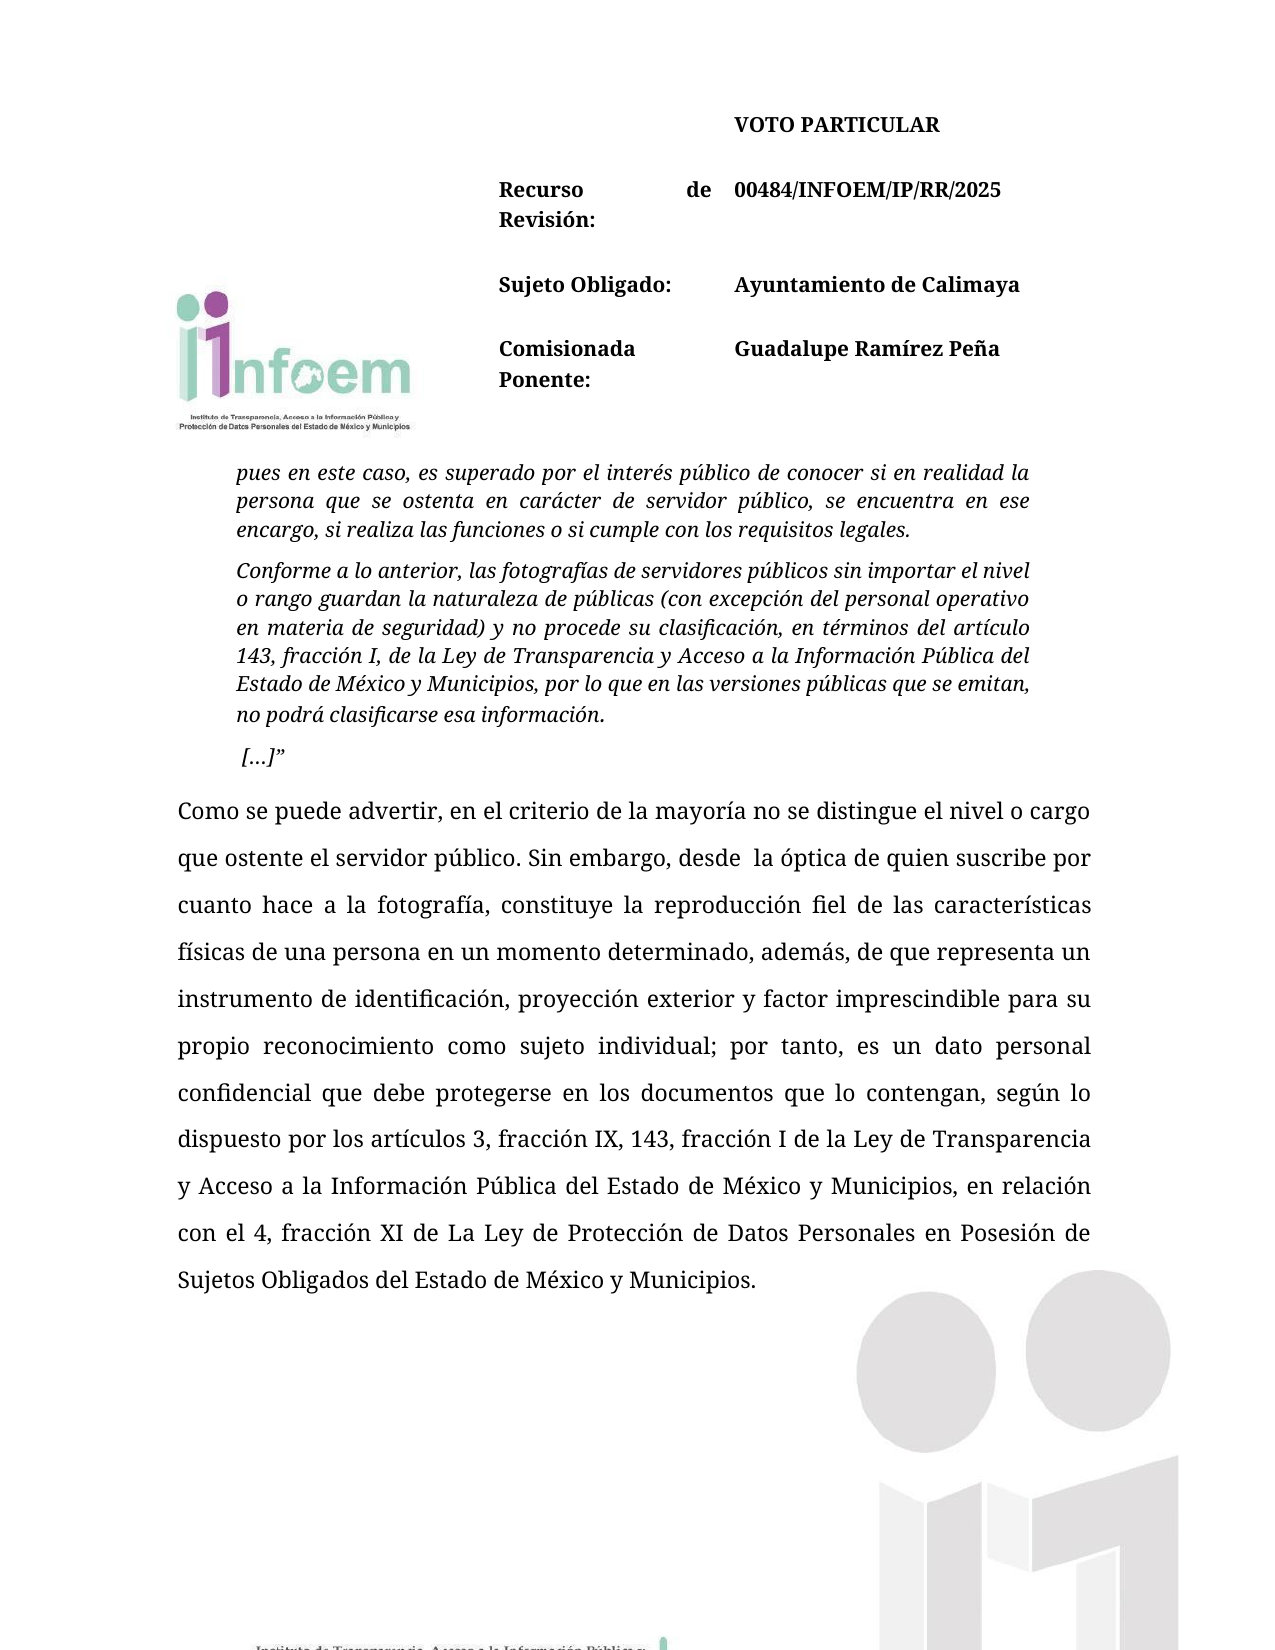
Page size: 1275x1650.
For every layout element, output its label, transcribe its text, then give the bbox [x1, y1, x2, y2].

text […]” [236, 742, 1034, 770]
picture [61, 231, 1275, 1650]
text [236, 458, 1033, 543]
text Conforme a lo anterior, las fotografías de servidores públicos sin importar el nivel o rango guardan la naturaleza de públicas (con excepción del personal operativo en materia de seguridad) y no procede su clasificación, en términos del artículo 143, fracción I, de la Ley de Transparencia y Acceso a la Información Pública del Estado de México y Municipios, por lo que en las versiones públicas que se emitan, no podrá clasificarse esa información. [236, 556, 1033, 729]
text Como se puede advertir, en el criterio de la mayoría no se distingue el nivel o cargo que ostente el servidor público. Sin embargo, desde la óptica de quien suscribe por cuanto hace a la fotografía, constituye la reproducción fiel de las características físicas de una persona en un momento determinado, además, de que representa un instrumento de identificación, proyección exterior y factor imprescindible para su propio reconocimiento como sujeto individual; por tanto, es un dato personal confidencial que debe protegerse en los documentos que lo contengan, según lo dispuesto por los artículos 3, fracción IX, 143, fracción I de la Ley de Transparencia y Acceso a la Información Pública del Estado de México y Municipios, en relación con el 4, fracción XI de La Ley de Protección de Datos Personales en Posesión de Sujetos Obligados del Estado de México y Municipios. [177, 795, 1092, 1295]
